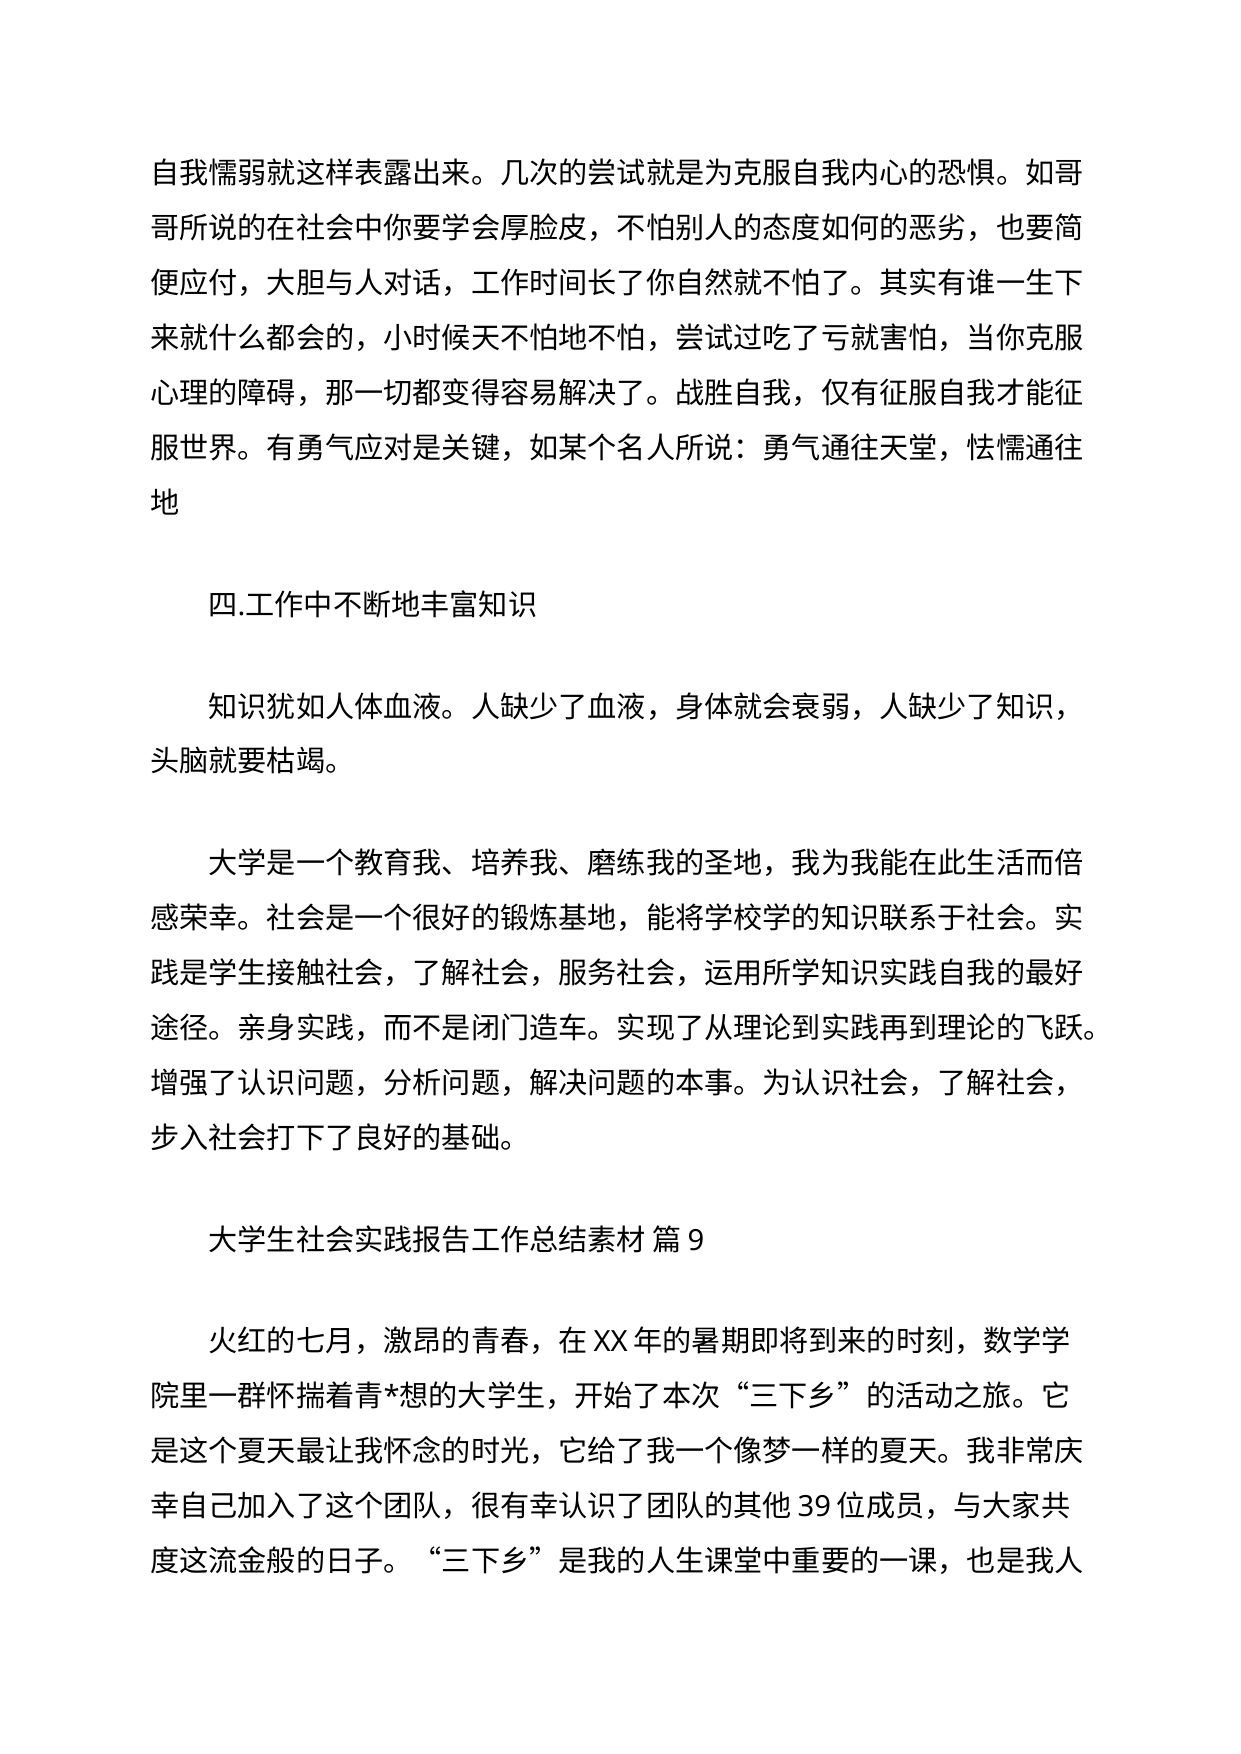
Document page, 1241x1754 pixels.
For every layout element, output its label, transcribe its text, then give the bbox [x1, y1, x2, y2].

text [150, 150, 1090, 522]
text 四.工作中不断地丰富知识 [150, 581, 1090, 623]
text 知识犹如人体血液。人缺少了血液，身体就会衰弱，人缺少了知识，头脑就要枯竭。 [150, 683, 1090, 780]
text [150, 1318, 1090, 1580]
text 大学是一个教育我、培养我、磨练我的圣地，我为我能在此生活而倍感荣幸。社会是一个很好的锻炼基地，能将学校学的知识联系于社会。实践是学生接触社会，了解社会，服务社会，运用所学知识实践自我的最好途径。亲身实践，而不是闭门造车。实现了从理论到实践再到理论的飞跃。增强了认识问题，分析问题，解决问题的本事。为认识社会，了解社会，步入社会打下了良好的基础。 [150, 840, 1090, 1157]
text 大学生社会实践报告工作总结素材 篇9 [150, 1216, 1090, 1258]
